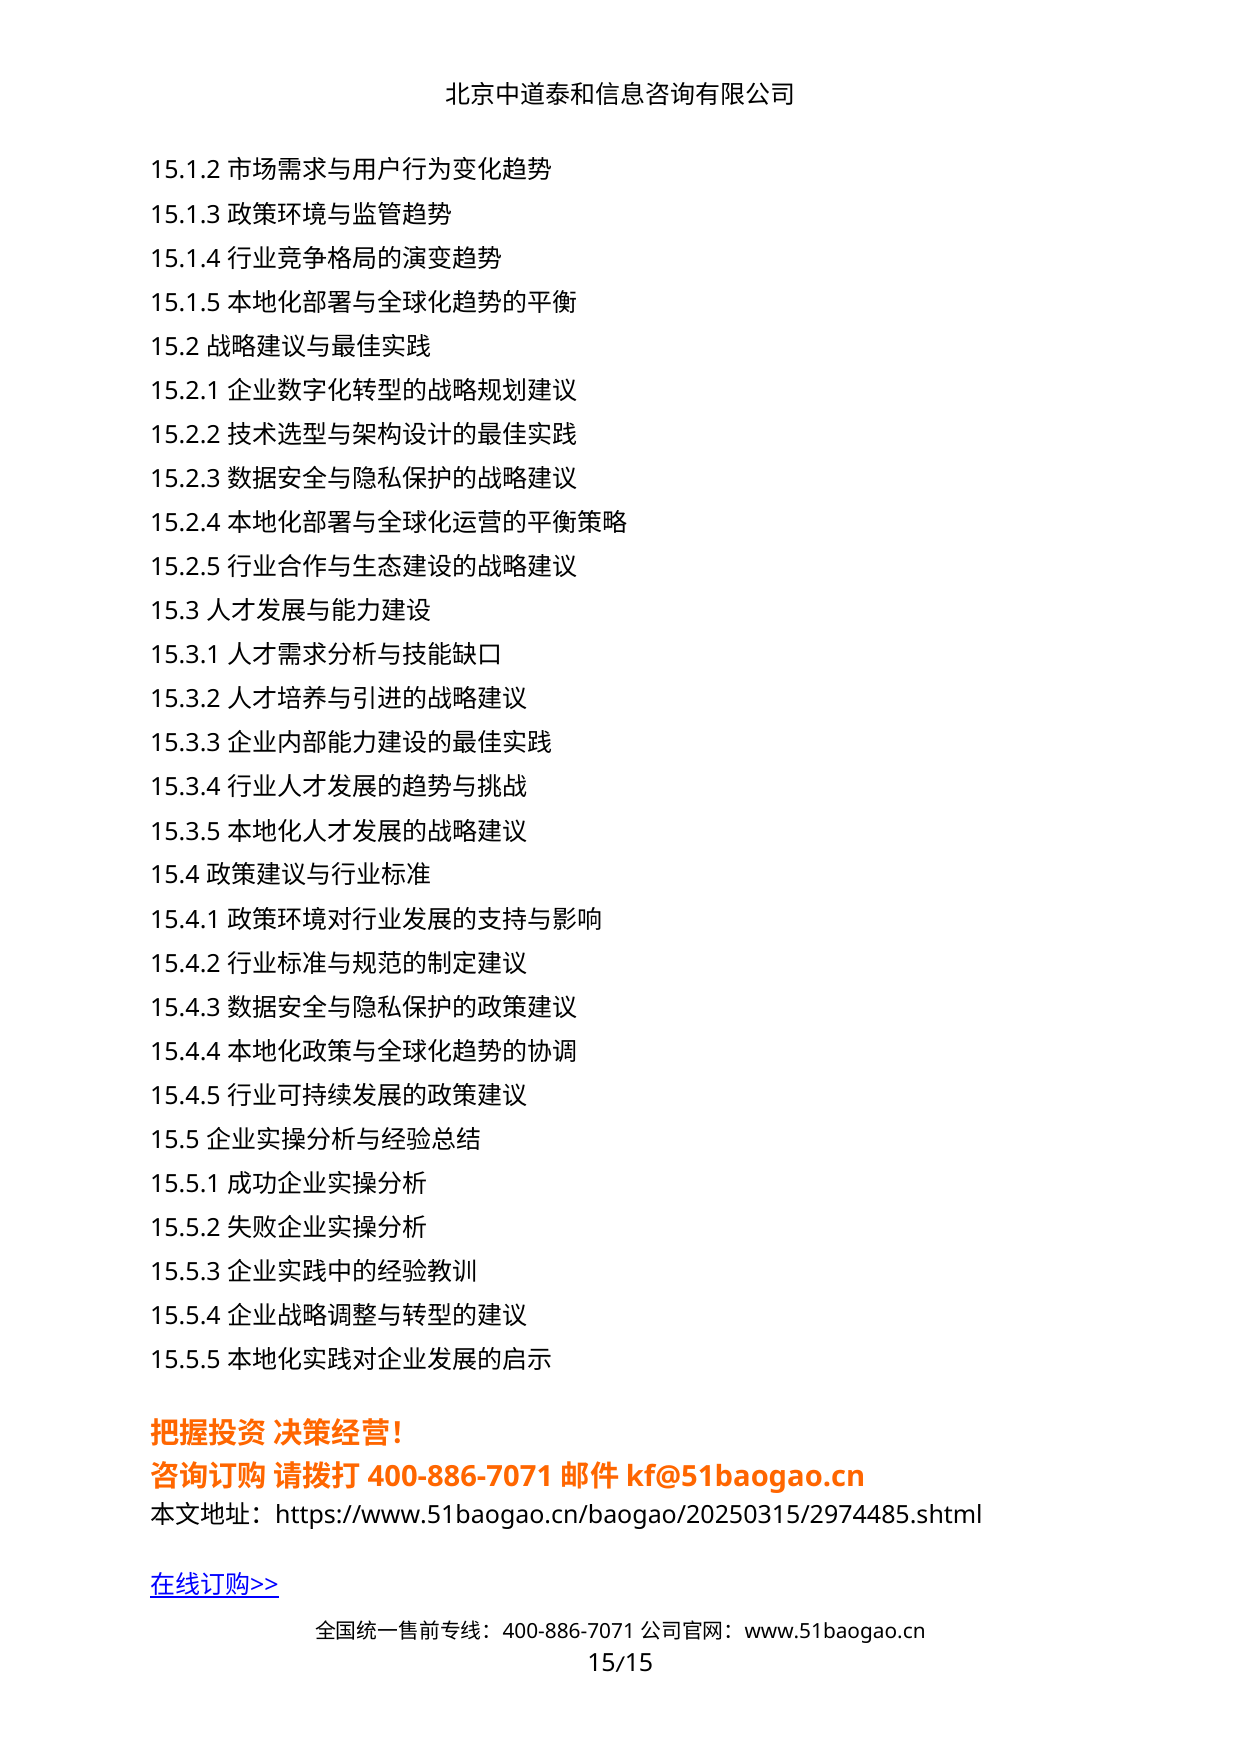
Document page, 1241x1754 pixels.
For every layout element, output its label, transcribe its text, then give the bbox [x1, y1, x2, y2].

text 15.2.3 数据安全与隐私保护的战略建议 [150, 458, 1090, 495]
text 15.4.2 行业标准与规范的制定建议 [150, 943, 1090, 979]
text 15.4.3 数据安全与隐私保护的政策建议 [150, 987, 1090, 1023]
text 15.4.5 行业可持续发展的政策建议 [150, 1075, 1090, 1112]
text 15.5.3 企业实践中的经验教训 [150, 1252, 1090, 1288]
text 15.3 人才发展与能力建设 [150, 591, 1090, 627]
text 15.3.4 行业人才发展的趋势与挑战 [150, 767, 1090, 803]
text 在线订购>> [150, 1531, 1090, 1601]
text 15.5.4 企业战略调整与转型的建议 [150, 1296, 1090, 1332]
text 15.3.3 企业内部能力建设的最佳实践 [150, 723, 1090, 759]
text 15.3.5 本地化人才发展的战略建议 [150, 811, 1090, 847]
text 15.3.1 人才需求分析与技能缺口 [150, 635, 1090, 671]
text 15.2.4 本地化部署与全球化运营的平衡策略 [150, 502, 1090, 539]
text 15.1.4 行业竞争格局的演变趋势 [150, 238, 1090, 274]
text 15.5.2 失败企业实操分析 [150, 1207, 1090, 1244]
text 15.1.2 市场需求与用户行为变化趋势 [150, 150, 1090, 186]
text 15.2 战略建议与最佳实践 [150, 326, 1090, 362]
text 15.1.3 政策环境与监管趋势 [150, 194, 1090, 230]
text 15.1.5 本地化部署与全球化趋势的平衡 [150, 282, 1090, 318]
text 15.4.1 政策环境对行业发展的支持与影响 [150, 899, 1090, 935]
text 15.4.4 本地化政策与全球化趋势的协调 [150, 1031, 1090, 1067]
text 15.2.5 行业合作与生态建设的战略建议 [150, 547, 1090, 583]
text 15.5.5 本地化实践对企业发展的启示 [150, 1340, 1090, 1376]
text 15.5 企业实操分析与经验总结 [150, 1119, 1090, 1156]
text 15.2.1 企业数字化转型的战略规划建议 [150, 370, 1090, 407]
text 15.3.2 人才培养与引进的战略建议 [150, 679, 1090, 715]
text 15.4 政策建议与行业标准 [150, 855, 1090, 891]
text 把握投资 决策经营！咨询订购 请拨打 400-886-7071 邮件 kf@51baogao.cn本文地址：https://www.51baogao.cn/baogao/20250315/2974485.shtml [150, 1376, 1090, 1531]
text 15.2.2 技术选型与架构设计的最佳实践 [150, 414, 1090, 451]
text 15.5.1 成功企业实操分析 [150, 1163, 1090, 1200]
